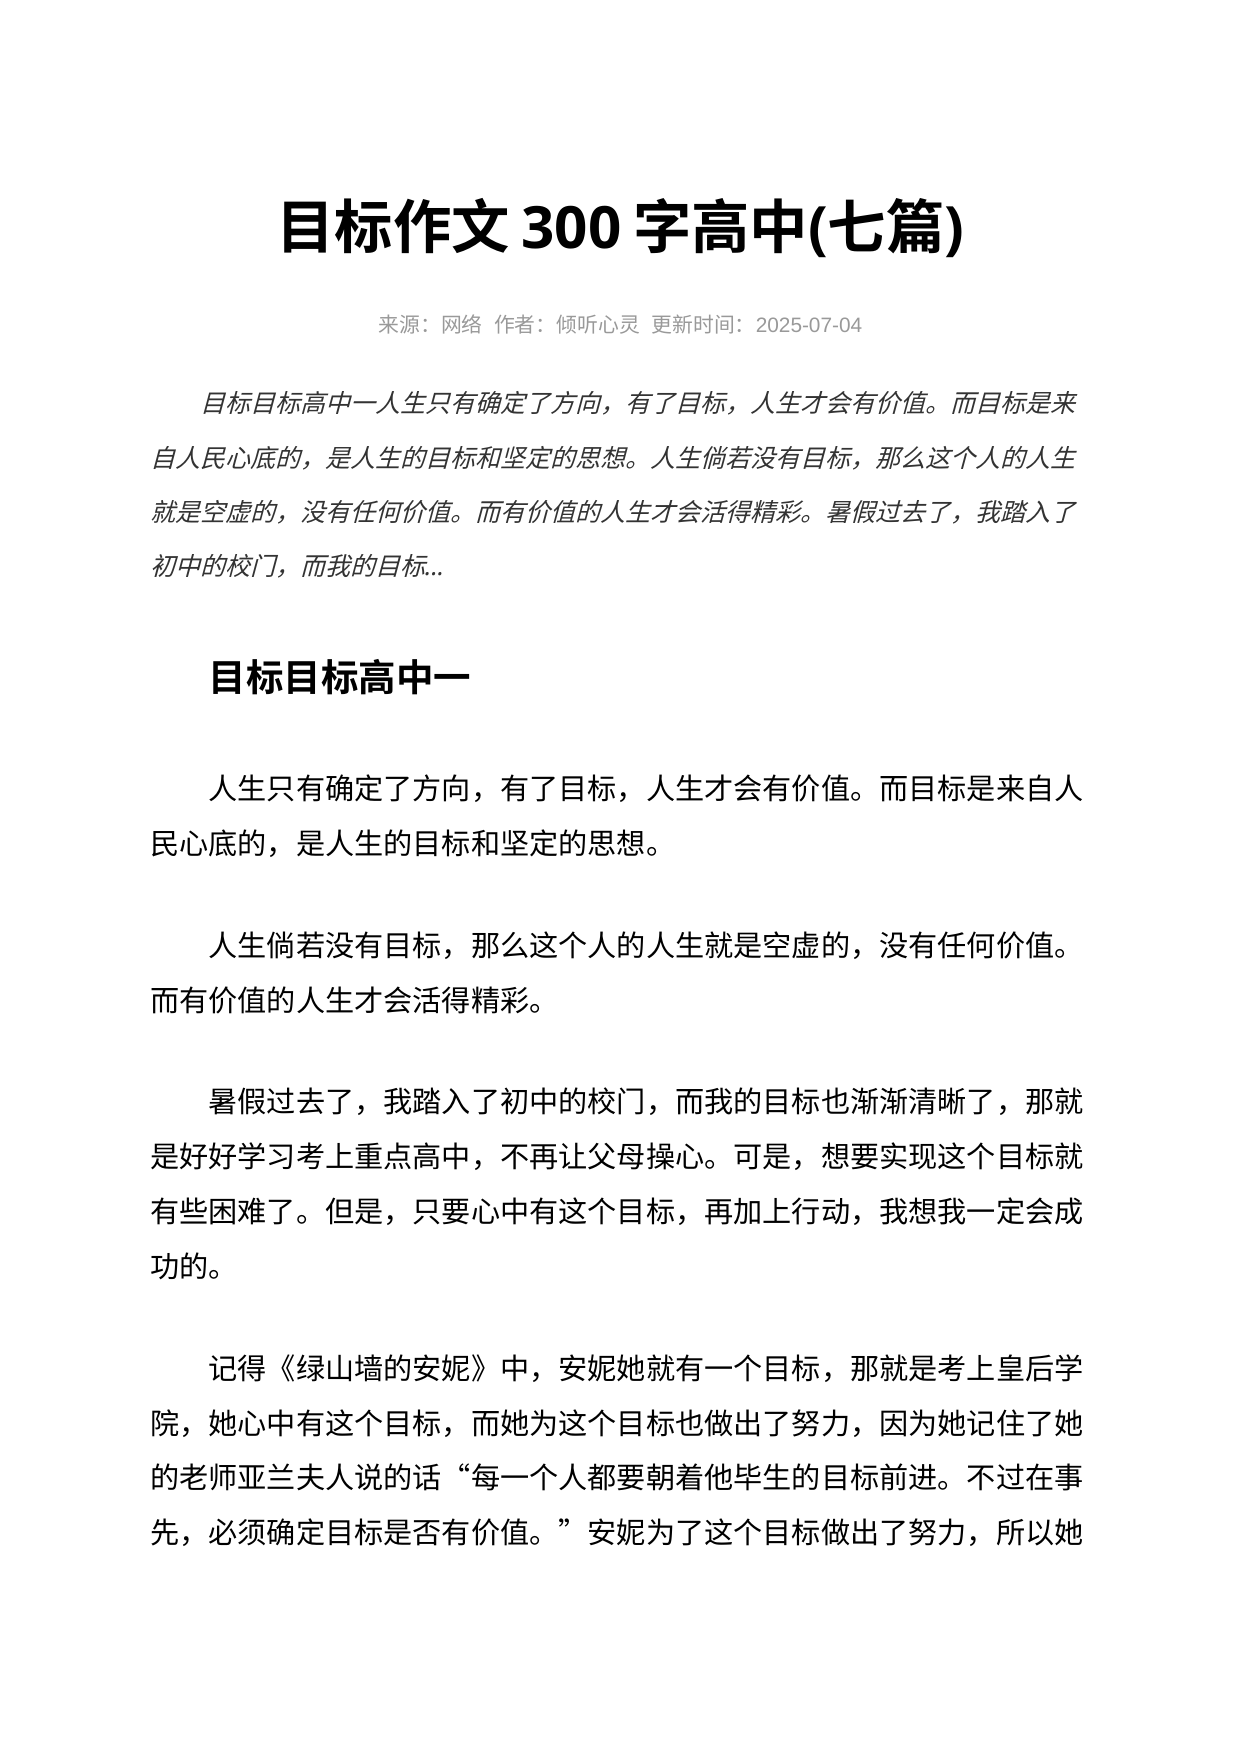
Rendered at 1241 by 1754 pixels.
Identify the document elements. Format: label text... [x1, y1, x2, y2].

text 目标目标高中一 [150, 648, 1090, 702]
text 目标目标高中一人生只有确定了方向，有了目标，人生才会有价值。而目标是来自人民心底的，是人生的目标和坚定的思想。人生倘若没有目标，那么这个人的人生就是空虚的，没有任何价值。而有价值的人生才会活得精彩。暑假过去了，我踏入了初中的校门，而我的目标... [150, 384, 1090, 583]
text 暑假过去了，我踏入了初中的校门，而我的目标也渐渐清晰了，那就是好好学习考上重点高中，不再让父母操心。可是，想要实现这个目标就有些困难了。但是，只要心中有这个目标，再加上行动，我想我一定会成功的。 [150, 1079, 1090, 1286]
text 人生只有确定了方向，有了目标，人生才会有价值。而目标是来自人民心底的，是人生的目标和坚定的思想。 [150, 766, 1090, 863]
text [150, 1345, 1090, 1552]
text 来源：网络 作者：倾听心灵 更新时间：2025-07-04 [150, 313, 1090, 337]
text 人生倘若没有目标，那么这个人的人生就是空虚的，没有任何价值。而有价值的人生才会活得精彩。 [150, 922, 1090, 1019]
subtitle 目标作文300字高中(七篇) [150, 181, 1090, 266]
